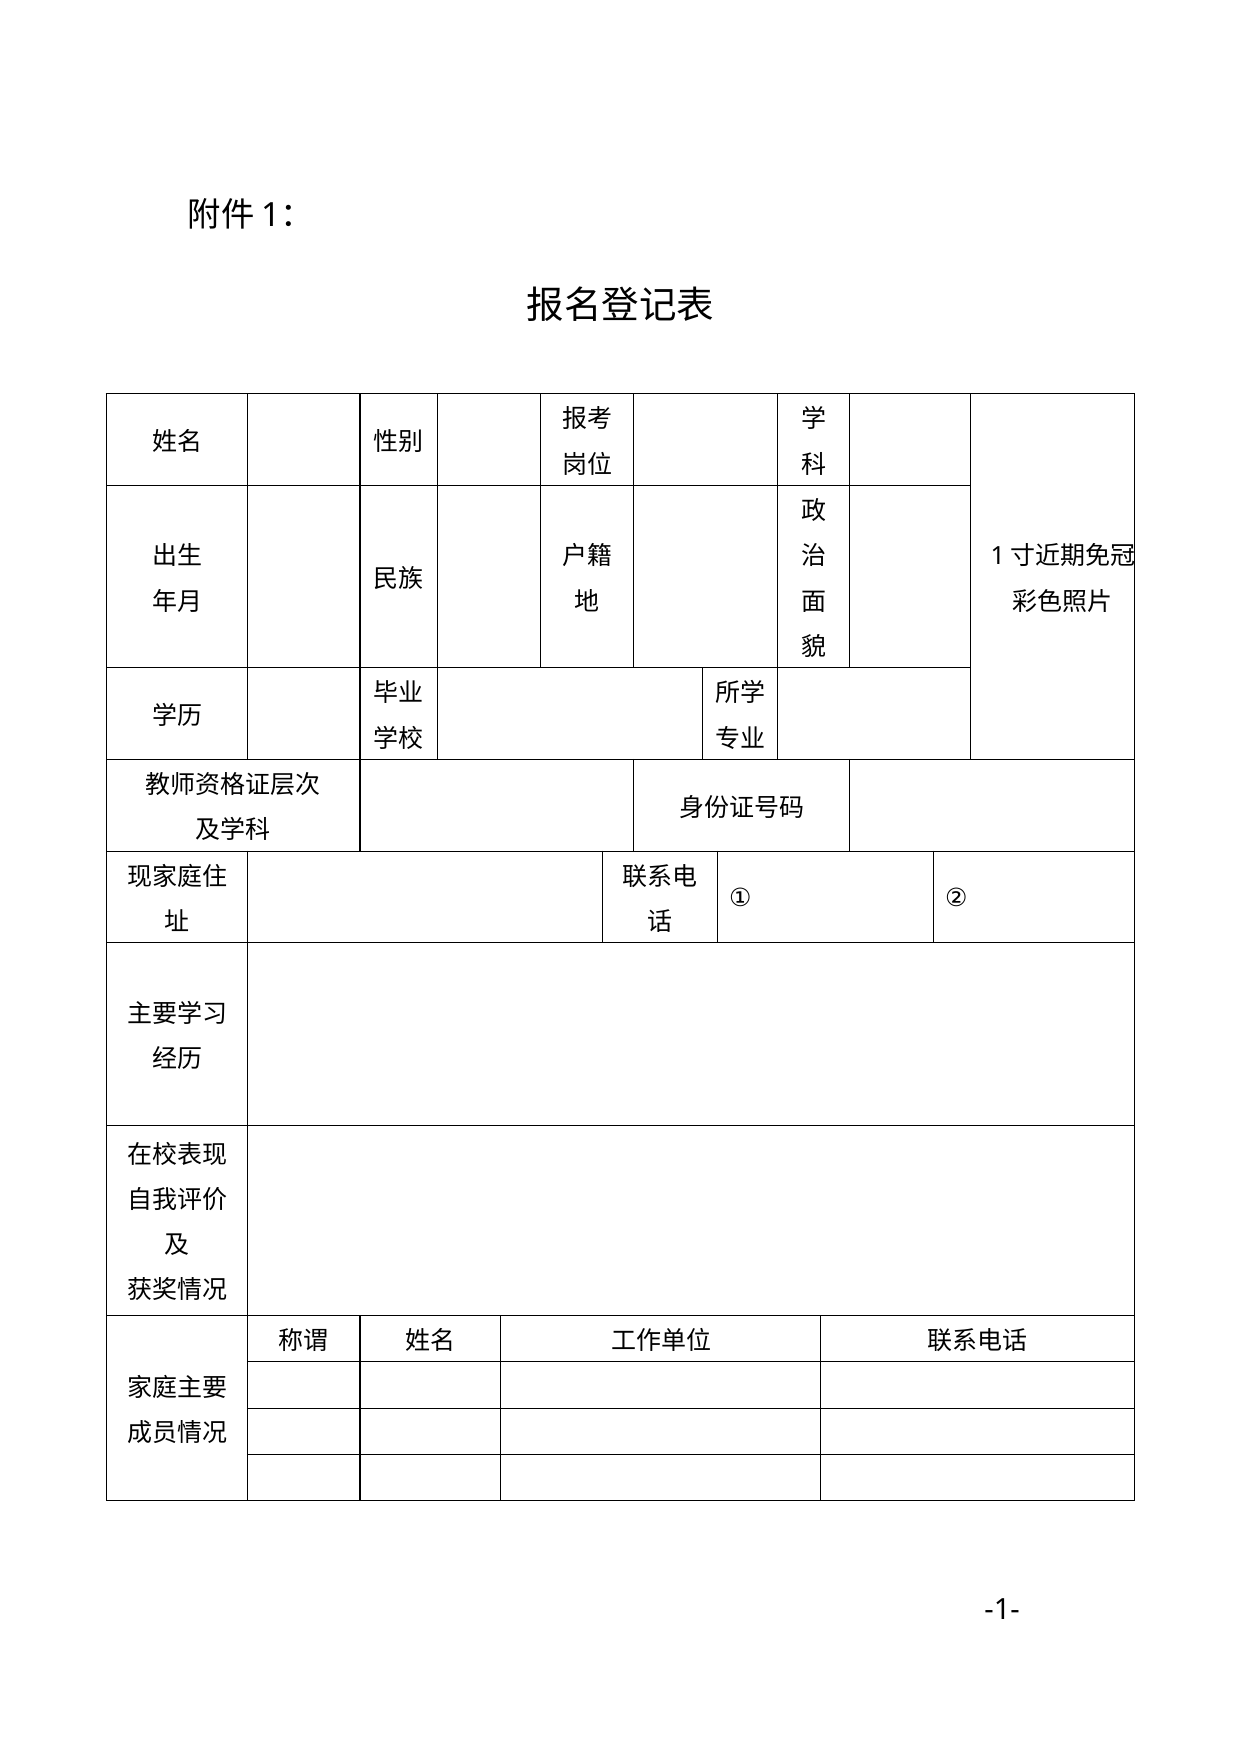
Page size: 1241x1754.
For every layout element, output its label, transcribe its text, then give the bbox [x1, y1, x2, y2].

table_cell [248, 943, 1134, 1124]
table_header [438, 394, 540, 485]
table_cell [361, 1362, 500, 1408]
table_cell [248, 1409, 359, 1454]
table_cell 现家庭住址 [107, 852, 247, 942]
text 附件1： [187, 167, 1053, 257]
table_cell [248, 1126, 1134, 1315]
table_cell [501, 1409, 820, 1454]
table_cell [778, 668, 970, 759]
table_cell [634, 486, 777, 667]
table_header [248, 394, 359, 485]
table_cell [438, 668, 702, 759]
table_cell [850, 760, 1134, 851]
table_header 姓名 [107, 394, 247, 485]
table_cell [361, 1455, 500, 1500]
table_cell 政治 面貌 [778, 486, 849, 667]
table_cell [248, 852, 602, 942]
table_cell [501, 1455, 820, 1500]
table_cell 家庭主要 成员情况 [107, 1316, 247, 1500]
table_cell [501, 1362, 820, 1408]
table_cell [361, 1409, 500, 1454]
table_cell 户籍地 [541, 486, 633, 667]
table_cell ② [934, 852, 1134, 942]
table_cell 工作单位 [501, 1316, 820, 1361]
table_header 性别 [361, 394, 437, 485]
text 报名登记表 [187, 257, 1053, 348]
table_header 学科 [778, 394, 849, 485]
table_cell [361, 760, 633, 851]
table_cell [821, 1362, 1134, 1408]
table_header 1寸近期免冠 彩色照片 [971, 394, 1134, 759]
table_cell ① [718, 852, 933, 942]
table_cell [248, 1455, 359, 1500]
table_cell [438, 486, 540, 667]
table_cell [248, 486, 359, 667]
table_cell 毕业 学校 [361, 668, 437, 759]
table_cell 联系电话 [603, 852, 717, 942]
table_cell 在校表现 自我评价 及 获奖情况 [107, 1126, 247, 1315]
table_cell [821, 1455, 1134, 1500]
table_header 报考 岗位 [541, 394, 633, 485]
table_cell 主要学习 经历 [107, 943, 247, 1124]
table_cell [850, 486, 970, 667]
table_cell 姓名 [361, 1316, 500, 1361]
table_cell 民族 [361, 486, 437, 667]
table_cell 称谓 [248, 1316, 359, 1361]
table_cell 教师资格证层次 及学科 [107, 760, 359, 851]
table_cell [821, 1409, 1134, 1454]
table_cell 身份证号码 [634, 760, 849, 851]
table_cell 学历 [107, 668, 247, 759]
table_header [634, 394, 777, 485]
table_cell [248, 1362, 359, 1408]
table_cell [248, 668, 359, 759]
table_cell 出生 年月 [107, 486, 247, 667]
table_cell 联系电话 [821, 1316, 1134, 1361]
table_cell 所学 专业 [703, 668, 777, 759]
table_header [850, 394, 970, 485]
